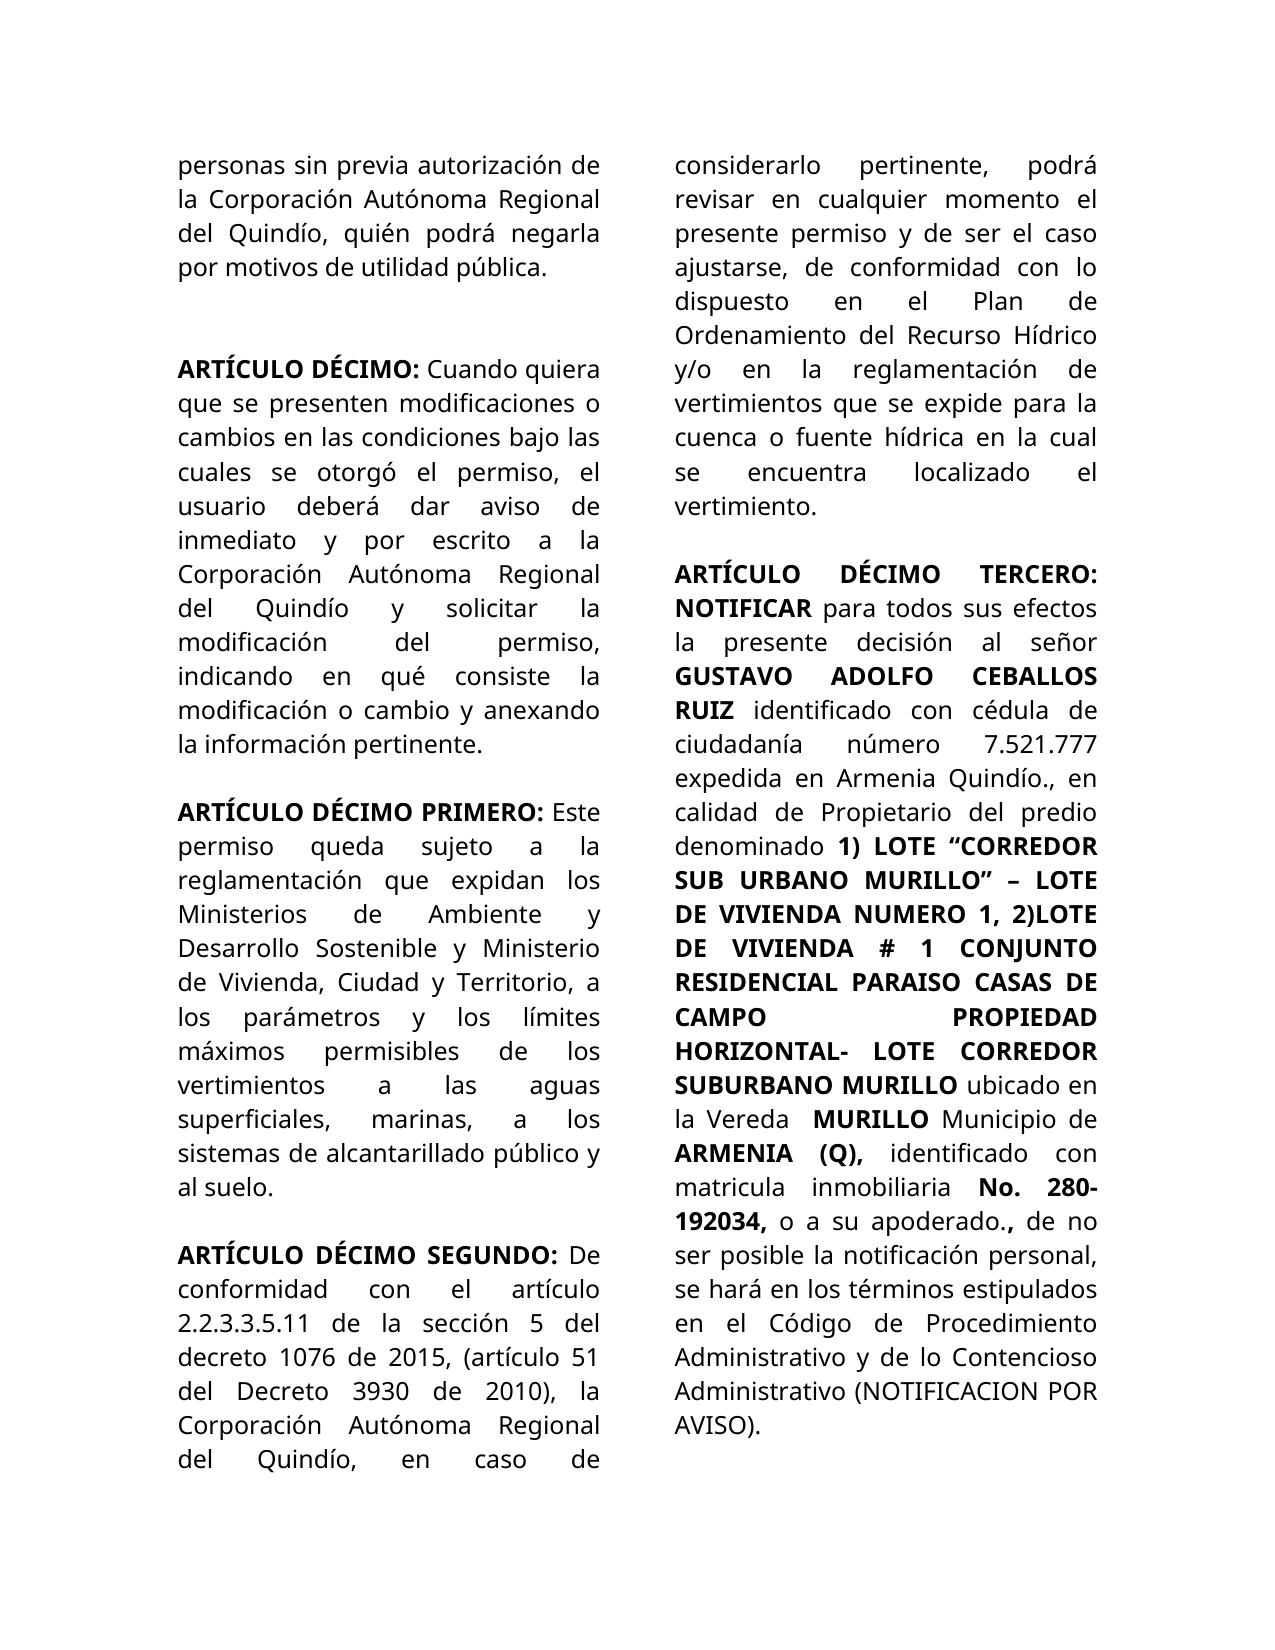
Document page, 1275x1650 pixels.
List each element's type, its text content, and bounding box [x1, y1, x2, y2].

text ARTÍCULO DÉCIMO PRIMERO: Este permiso queda sujeto a la reglamentación que expidan los Ministerios de Ambiente y Desarrollo Sostenible y Ministerio de Vivienda, Ciudad y Territorio, a los parámetros y los límites máximos permisibles de los vertimientos a las aguas superficiales, marinas, a los sistemas de alcantarillado público y al suelo. [177, 795, 601, 1203]
text ARTÍCULO DÉCIMO SEGUNDO: De conformidad con el artículo 2.2.3.3.5.11 de la sección 5 del decreto 1076 de 2015, (artículo 51 del Decreto 3930 de 2010), la Corporación Autónoma Regional del Quindío, en caso de considerarlo pertinente, podrá revisar en cualquier momento el presente permiso y de ser el caso ajustarse, de conformidad con lo dispuesto en el Plan de Ordenamiento del Recurso Hídrico y/o en la reglamentación de vertimientos que se expide para la cuenca o fuente hídrica en la cual se encuentra localizado el vertimiento. [674, 148, 1098, 522]
text ARTÍCULO DÉCIMO: Cuando quiera que se presenten modificaciones o cambios en las condiciones bajo las cuales se otorgó el permiso, el usuario deberá dar aviso de inmediato y por escrito a la Corporación Autónoma Regional del Quindío y solicitar la modificación del permiso, indicando en qué consiste la modificación o cambio y anexando la información pertinente. [177, 352, 601, 761]
text ARTÍCULO DÉCIMO TERCERO: NOTIFICAR para todos sus efectos la presente decisión al señor GUSTAVO ADOLFO CEBALLOS RUIZ identificado con cédula de ciudadanía número 7.521.777 expedida en Armenia Quindío., en calidad de Propietario del predio denominado 1) LOTE “CORREDOR SUB URBANO MURILLO” – LOTE DE VIVIENDA NUMERO 1, 2)LOTE DE VIVIENDA # 1 CONJUNTO RESIDENCIAL PARAISO CASAS DE CAMPO PROPIEDAD HORIZONTAL- LOTE CORREDOR SUBURBANO MURILLO ubicado en la Vereda MURILLO Municipio de ARMENIA (Q), identificado con matricula inmobiliaria No. 280-192034, o a su apoderado., de no ser posible la notificación personal, se hará en los términos estipulados en el Código de Procedimiento Administrativo y de lo Contencioso Administrativo (NOTIFICACION POR AVISO). [674, 556, 1098, 1442]
text ARTÍCULO DÉCIMO SEGUNDO: De conformidad con el artículo 2.2.3.3.5.11 de la sección 5 del decreto 1076 de 2015, (artículo 51 del Decreto 3930 de 2010), la Corporación Autónoma Regional del Quindío, en caso de considerarlo pertinente, podrá revisar en cualquier momento el presente permiso y de ser el caso ajustarse, de conformidad con lo dispuesto en el Plan de Ordenamiento del Recurso Hídrico y/o en la reglamentación de vertimientos que se expide para la cuenca o fuente hídrica en la cual se encuentra localizado el vertimiento. [177, 1238, 601, 1476]
